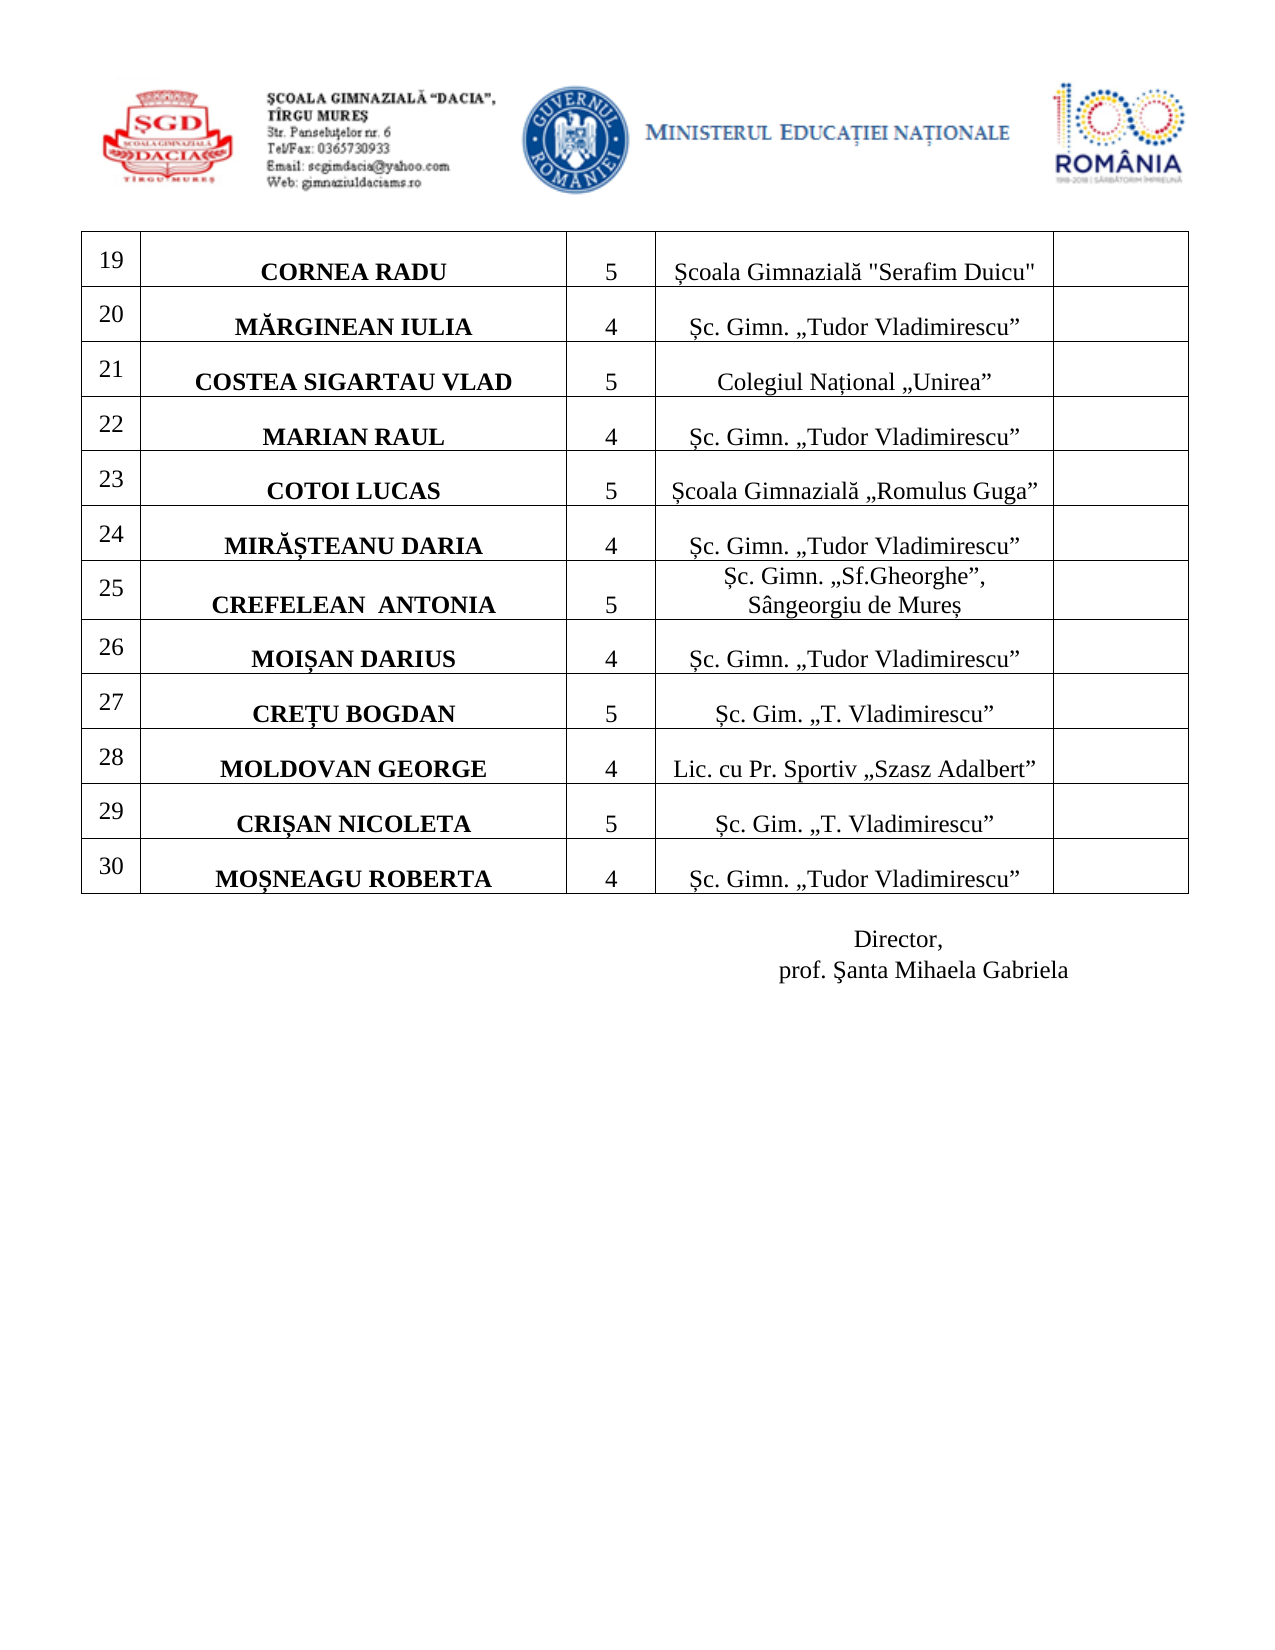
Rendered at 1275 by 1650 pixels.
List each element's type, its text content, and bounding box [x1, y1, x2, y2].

table_cell 4 [567, 287, 655, 341]
table_cell 19 [82, 232, 140, 286]
table_cell 24 [82, 506, 140, 560]
table_cell MĂRGINEAN IULIA [141, 287, 566, 341]
table_cell 5 [567, 232, 655, 286]
table_cell [1054, 784, 1188, 838]
table_cell Șc. Gimn. „Tudor Vladimirescu” [656, 506, 1053, 560]
table_cell [1054, 287, 1188, 341]
table_cell 26 [82, 620, 140, 673]
table_cell 25 [82, 561, 140, 618]
table_cell [1054, 839, 1188, 892]
table_cell MARIAN RAUL [141, 397, 566, 450]
table_cell Lic. cu Pr. Sportiv „Szasz Adalbert” [656, 729, 1053, 783]
table_cell CREFELEAN ANTONIA [141, 561, 566, 618]
text prof. Şanta Mihaela Gabriela [703, 956, 1167, 984]
table_cell Șc. Gimn. „Tudor Vladimirescu” [656, 839, 1053, 892]
table_cell [1054, 342, 1188, 396]
table_cell 5 [567, 561, 655, 618]
table_cell 30 [82, 839, 140, 892]
table_cell 4 [567, 397, 655, 450]
table_cell 28 [82, 729, 140, 783]
table_cell 5 [567, 674, 655, 728]
table_cell CRIȘAN NICOLETA [141, 784, 566, 838]
table_cell [1054, 232, 1188, 286]
table_cell 20 [82, 287, 140, 341]
table_cell [1054, 561, 1188, 618]
table_cell Școala Gimnazială „Romulus Guga” [656, 451, 1053, 505]
table_cell 4 [567, 839, 655, 892]
table_cell 29 [82, 784, 140, 838]
table_cell 21 [82, 342, 140, 396]
table_cell [1054, 674, 1188, 728]
table_cell Colegiul Național „Unirea” [656, 342, 1053, 396]
table_cell 27 [82, 674, 140, 728]
table_cell Șc. Gim. „T. Vladimirescu” [656, 674, 1053, 728]
table_cell [1054, 397, 1188, 450]
table_cell Școala Gimnazială "Serafim Duicu" [656, 232, 1053, 286]
table_cell COSTEA SIGARTAU VLAD [141, 342, 566, 396]
picture [65, 45, 1224, 232]
table_cell Șc. Gimn. „Sf.Gheorghe”, Sângeorgiu de Mureș [656, 561, 1053, 618]
table_cell [1054, 506, 1188, 560]
table_cell CORNEA RADU [141, 232, 566, 286]
table_cell Șc. Gimn. „Tudor Vladimirescu” [656, 397, 1053, 450]
table_cell CREȚU BOGDAN [141, 674, 566, 728]
table_cell 23 [82, 451, 140, 505]
text Director, [778, 924, 1167, 953]
table_cell MOLDOVAN GEORGE [141, 729, 566, 783]
table_cell Șc. Gimn. „Tudor Vladimirescu” [656, 620, 1053, 673]
table_cell MOȘNEAGU ROBERTA [141, 839, 566, 892]
table_cell 5 [567, 784, 655, 838]
table_cell MOIȘAN DARIUS [141, 620, 566, 673]
table_cell 5 [567, 342, 655, 396]
table_cell Șc. Gimn. „Tudor Vladimirescu” [656, 287, 1053, 341]
table_cell 4 [567, 729, 655, 783]
table_cell [1054, 729, 1188, 783]
table_cell Șc. Gim. „T. Vladimirescu” [656, 784, 1053, 838]
table_cell MIRĂȘTEANU DARIA [141, 506, 566, 560]
table_cell 22 [82, 397, 140, 450]
table_cell [1054, 620, 1188, 673]
table_cell 4 [567, 620, 655, 673]
table_cell COTOI LUCAS [141, 451, 566, 505]
table_cell 5 [567, 451, 655, 505]
table_cell [1054, 451, 1188, 505]
table_cell 4 [567, 506, 655, 560]
